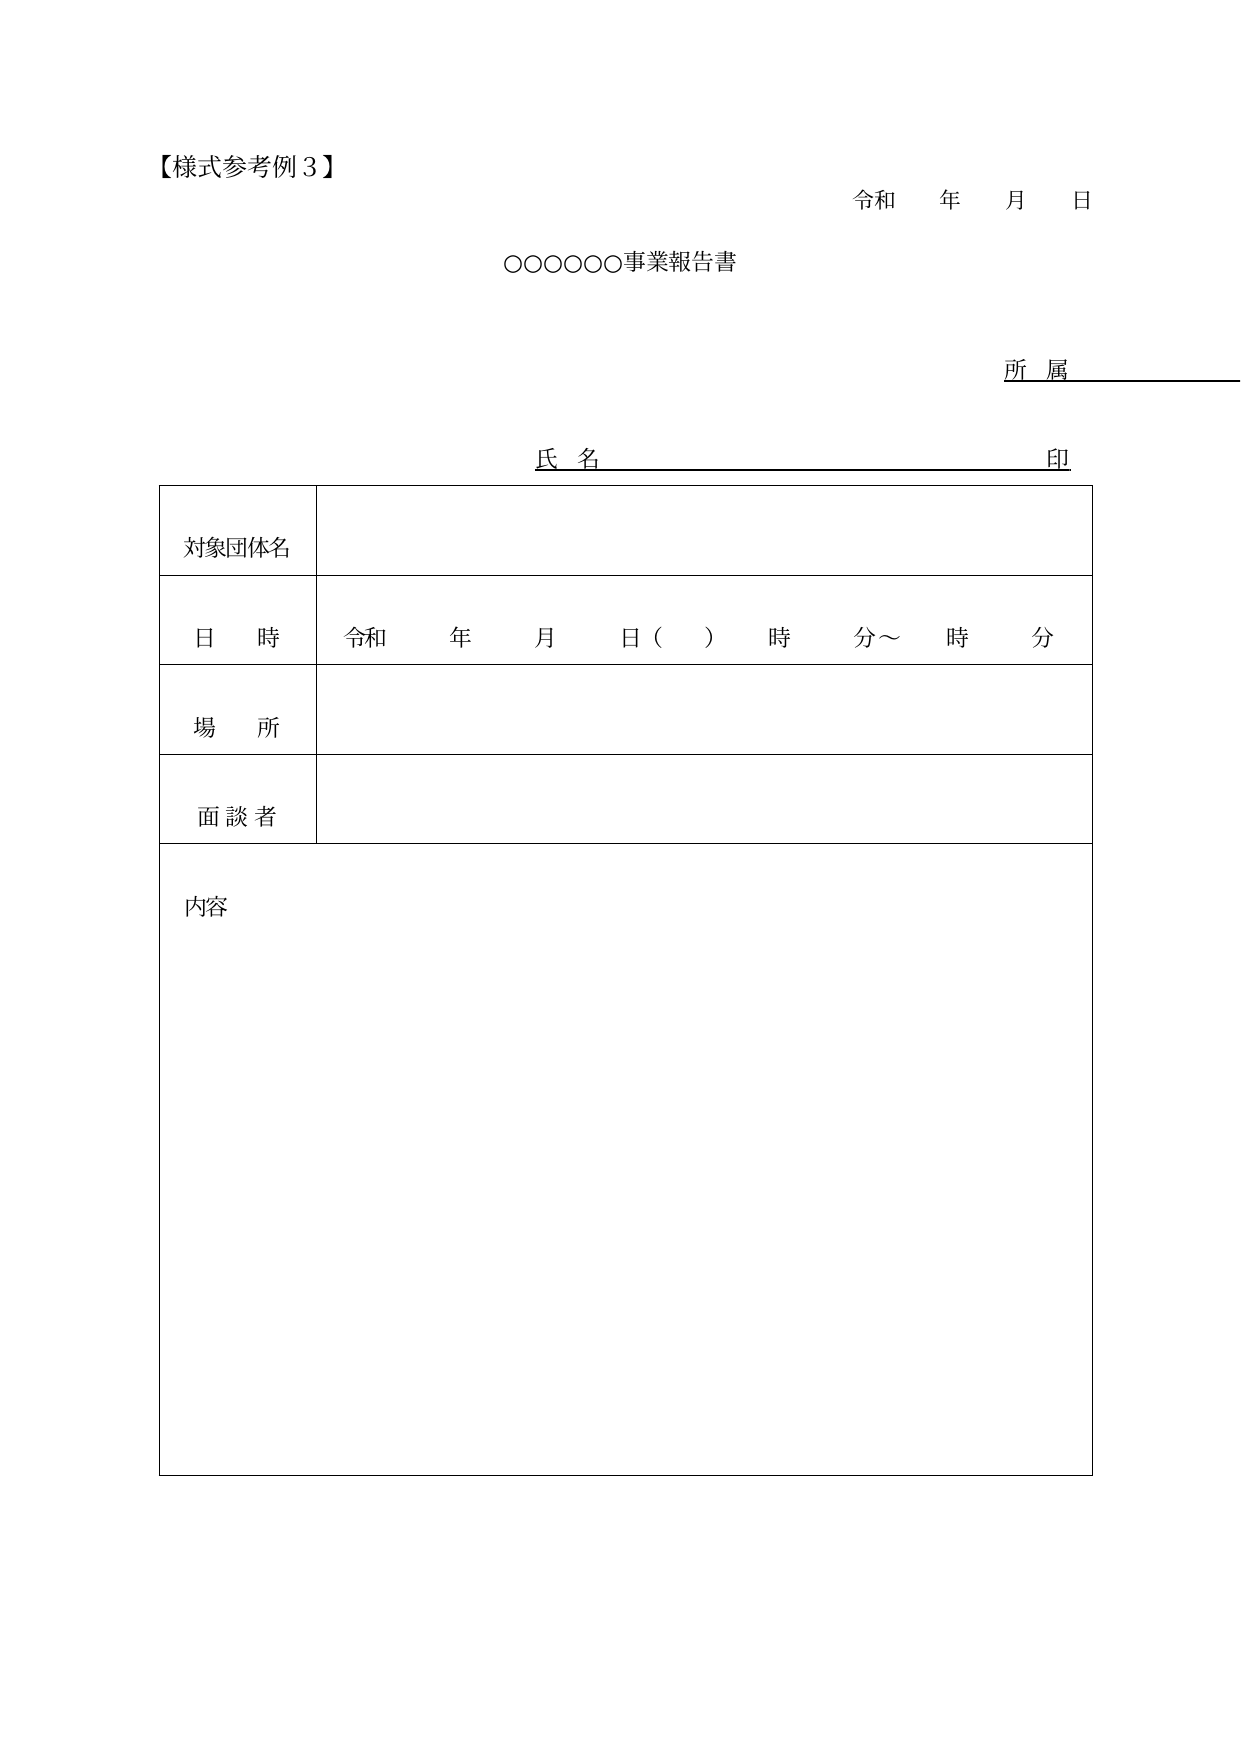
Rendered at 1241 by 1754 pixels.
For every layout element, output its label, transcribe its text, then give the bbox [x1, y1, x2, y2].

text 氏 名 印 [148, 396, 1071, 485]
table_cell [317, 755, 1092, 843]
table_cell [317, 665, 1092, 754]
text 所 属 [148, 308, 1071, 396]
table_cell 日 時 [160, 576, 316, 664]
table_header [317, 486, 1092, 574]
table_cell 面 談 者 [160, 755, 316, 843]
text 令和 年 月 日 [148, 184, 1092, 215]
text ○○○○○○事業報告書 [148, 243, 1092, 277]
table_header 対象団体名 [160, 486, 316, 574]
table_cell 場 所 [160, 665, 316, 754]
table_cell 内容 [160, 844, 1092, 1474]
table_cell 令和 年 月 日（ ） 時 分 ～ 時 分 [317, 576, 1092, 664]
text 【様式参考例３】 [148, 148, 1092, 184]
